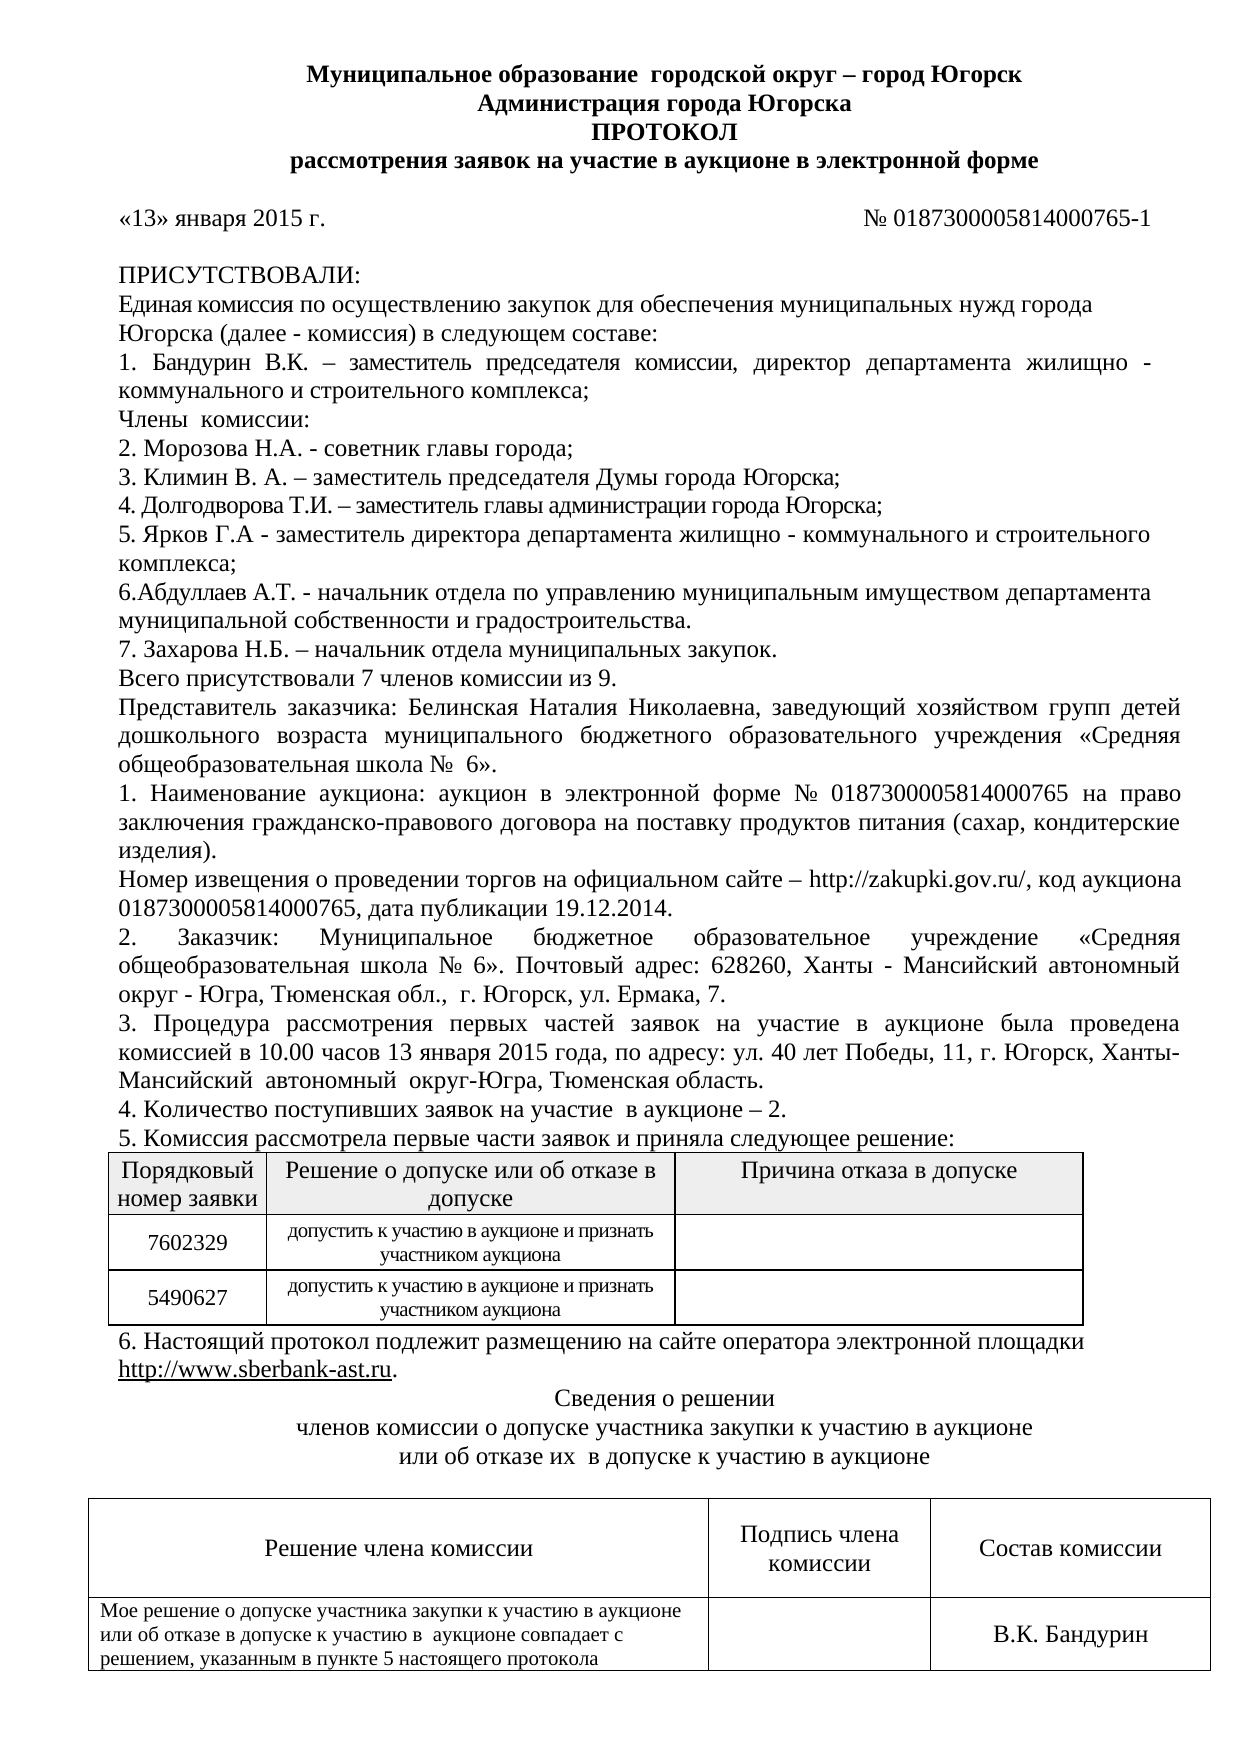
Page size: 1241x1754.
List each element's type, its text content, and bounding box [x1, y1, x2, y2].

text 2. Морозова Н.А. - советник главы города; [118, 433, 1152, 462]
table_cell допустить к участию в аукционе и признать участником аукциона [267, 1215, 674, 1269]
text Сведения о решении [177, 1383, 1152, 1412]
text 6.Абдуллаев А.Т. - начальник отдела по управлению муниципальным имуществом департамента муниципальной собственности и градостроительства. [118, 577, 1152, 634]
table_header Подпись члена комиссии [709, 1499, 930, 1597]
text ПРИСУТСТВОВАЛИ: [118, 260, 1152, 289]
text ПРОТОКОЛ [177, 117, 1152, 145]
text «13» января 2015 г. № 0187300005814000765-1 [118, 203, 1152, 232]
text или об отказе их в допуске к участию в аукционе [177, 1441, 1152, 1469]
text Единая комиссия по осуществлению закупок для обеспечения муниципальных нужд города Югорска (далее - комиссия) в следующем составе: [118, 289, 1152, 347]
text 4. Количество поступивших заявок на участие в аукционе – 2. [118, 1094, 1181, 1123]
text 4. Долгодворова Т.И. – заместитель главы администрации города Югорска; [118, 490, 1152, 519]
text Представитель заказчика: Белинская Наталия Николаевна, заведующий хозяйством групп детей дошкольного возраста муниципального бюджетного образовательного учреждения «Средняя общеобразовательная школа № 6». [118, 692, 1181, 778]
table_header Порядковый номер заявки [109, 1153, 266, 1214]
text Муниципальное образование городской округ – город Югорск [177, 59, 1152, 88]
table_cell [709, 1598, 930, 1670]
text 5. Ярков Г.А - заместитель директора департамента жилищно - коммунального и строительного комплекса; [118, 519, 1152, 577]
text Номер извещения о проведении торгов на официальном сайте – http://zakupki.gov.ru/, код аукциона 0187300005814000765, дата публикации 19.12.2014. [118, 864, 1181, 922]
text рассмотрения заявок на участие в аукционе в электронной форме [177, 145, 1152, 174]
table_cell допустить к участию в аукционе и признать участником аукциона [267, 1271, 674, 1324]
text Администрация города Югорска [177, 88, 1152, 117]
text 3. Климин В. А. – заместитель председателя Думы города Югорска; [118, 462, 1152, 490]
text 6. Настоящий протокол подлежит размещению на сайте оператора электронной площадки http://www.sberbank-ast.ru. [118, 1326, 1152, 1383]
text 3. Процедура рассмотрения первых частей заявок на участие в аукционе была проведена комиссией в 10.00 часов 13 января 2015 года, по адресу: ул. 40 лет Победы, 11, г. Югорск, Ханты-Мансийский автономный округ-Югра, Тюменская область. [118, 1008, 1181, 1094]
table_header Решение о допуске или об отказе в допуске [267, 1153, 674, 1214]
text 5. Комиссия рассмотрела первые части заявок и приняла следующее решение: [118, 1123, 1181, 1152]
table_header Состав комиссии [931, 1499, 1210, 1597]
text 1. Бандурин В.К. – заместитель председателя комиссии, директор департамента жилищно - коммунального и строительного комплекса; [118, 347, 1152, 404]
table_cell [676, 1215, 1082, 1269]
table_cell [676, 1271, 1082, 1324]
table_header Причина отказа в допуске [676, 1153, 1082, 1214]
text 1. Наименование аукциона: аукцион в электронной форме № 0187300005814000765 на право заключения гражданско-правового договора на поставку продуктов питания (сахар, кондитерские изделия). [118, 778, 1181, 864]
text членов комиссии о допуске участника закупки к участию в аукционе [177, 1412, 1152, 1441]
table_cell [89, 1598, 708, 1670]
text 7. Захарова Н.Б. – начальник отдела муниципальных закупок. [118, 634, 1152, 663]
text 2. Заказчик: Муниципальное бюджетное образовательное учреждение «Средняя общеобразовательная школа № 6». Почтовый адрес: 628260, Ханты - Мансийский автономный округ - Югра, Тюменская обл., г. Югорск, ул. Ермака, 7. [118, 922, 1181, 1008]
text Члены комиссии: [118, 404, 1152, 433]
table_cell 7602329 [109, 1215, 266, 1269]
table_header Решение члена комиссии [89, 1499, 708, 1597]
table_cell В.К. Бандурин [931, 1598, 1210, 1670]
text Всего присутствовали 7 членов комиссии из 9. [118, 663, 1152, 692]
table_cell 5490627 [109, 1271, 266, 1324]
